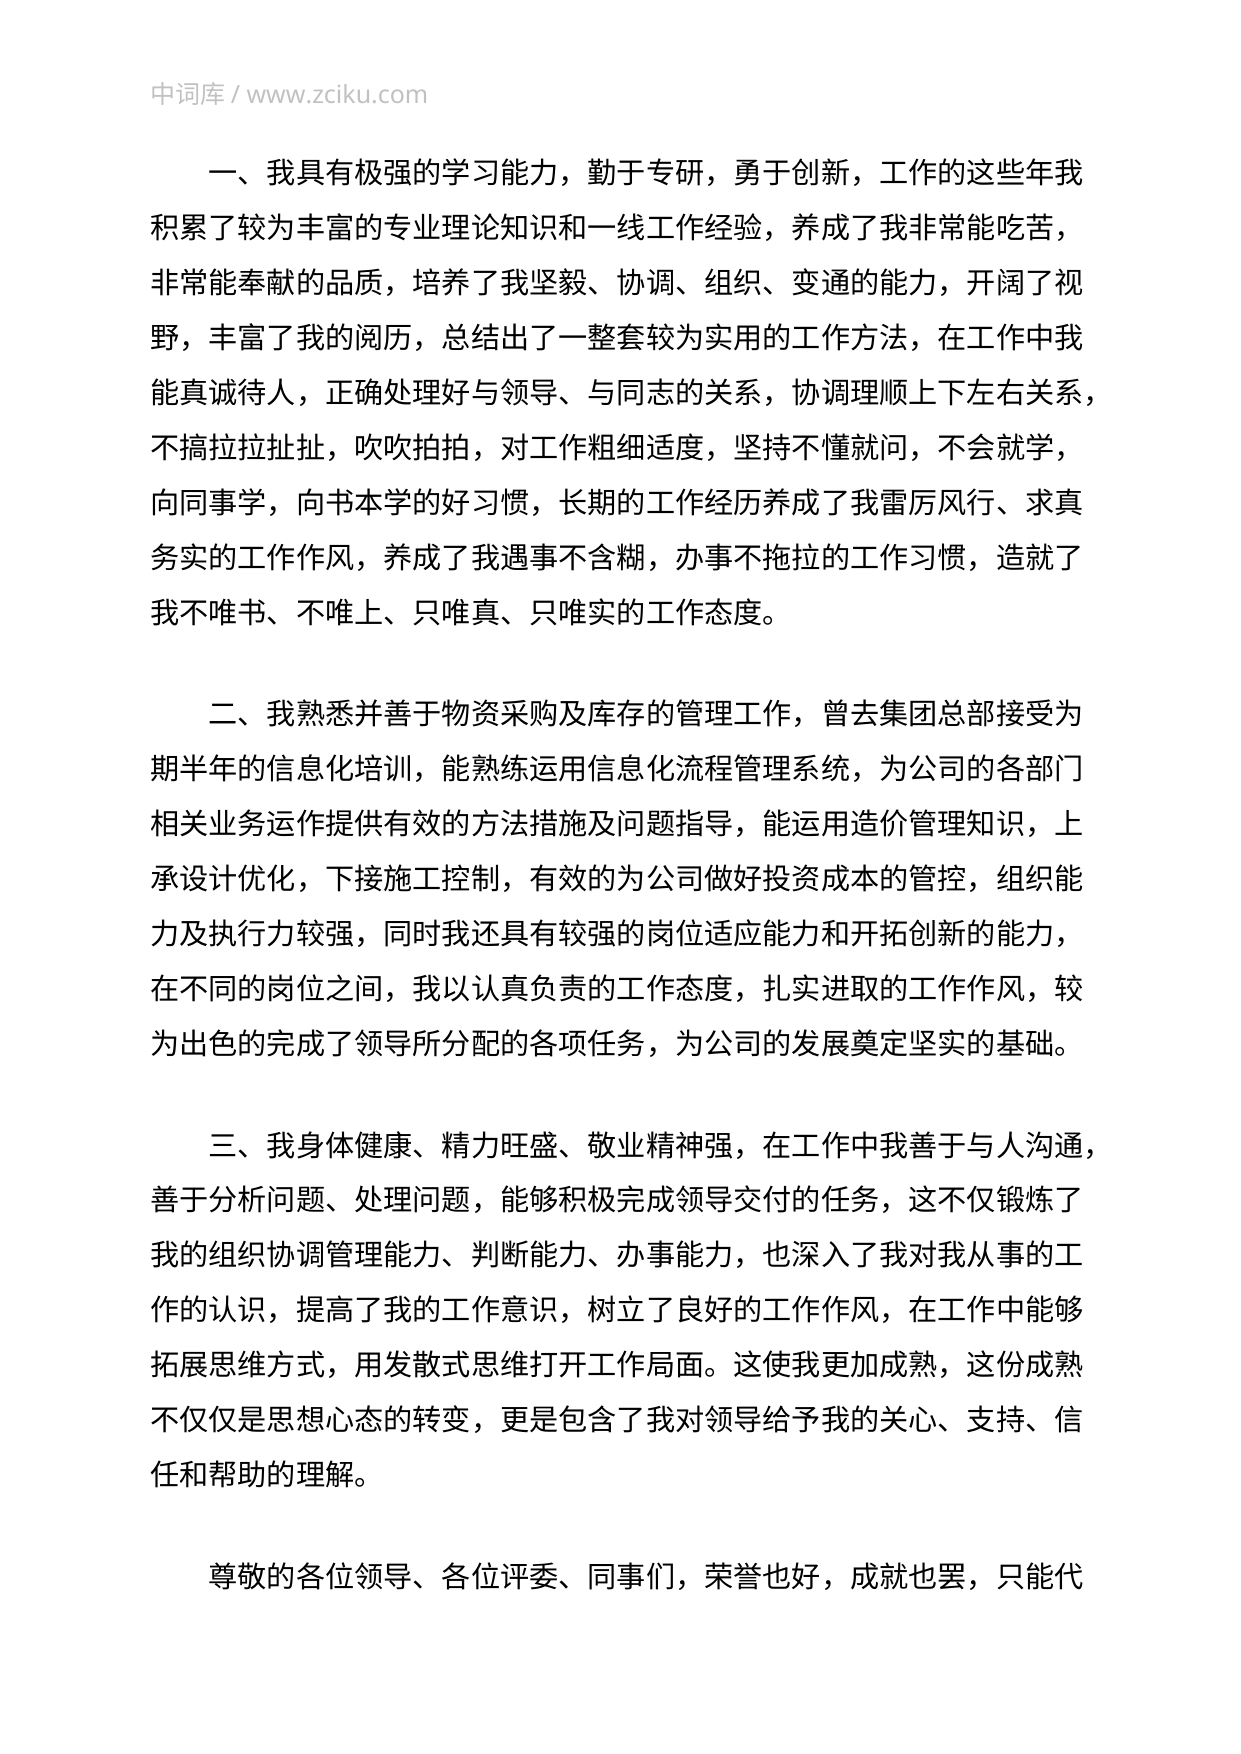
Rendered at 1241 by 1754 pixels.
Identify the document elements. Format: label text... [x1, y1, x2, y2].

text 一、我具有极强的学习能力，勤于专研，勇于创新，工作的这些年我积累了较为丰富的专业理论知识和一线工作经验，养成了我非常能吃苦，非常能奉献的品质，培养了我坚毅、协调、组织、变通的能力，开阔了视野，丰富了我的阅历，总结出了一整套较为实用的工作方法，在工作中我能真诚待人，正确处理好与领导、与同志的关系，协调理顺上下左右关系，不搞拉拉扯扯，吹吹拍拍，对工作粗细适度，坚持不懂就问，不会就学，向同事学，向书本学的好习惯，长期的工作经历养成了我雷厉风行、求真务实的工作作风，养成了我遇事不含糊，办事不拖拉的工作习惯，造就了我不唯书、不唯上、只唯真、只唯实的工作态度。 [150, 150, 1090, 631]
text 三、我身体健康、精力旺盛、敬业精神强，在工作中我善于与人沟通，善于分析问题、处理问题，能够积极完成领导交付的任务，这不仅锻炼了我的组织协调管理能力、判断能力、办事能力，也深入了我对我从事的工作的认识，提高了我的工作意识，树立了良好的工作作风，在工作中能够拓展思维方式，用发散式思维打开工作局面。这使我更加成熟，这份成熟不仅仅是思想心态的转变，更是包含了我对领导给予我的关心、支持、信任和帮助的理解。 [150, 1122, 1090, 1494]
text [150, 1553, 1090, 1596]
text 二、我熟悉并善于物资采购及库存的管理工作，曾去集团总部接受为期半年的信息化培训，能熟练运用信息化流程管理系统，为公司的各部门相关业务运作提供有效的方法措施及问题指导，能运用造价管理知识，上承设计优化，下接施工控制，有效的为公司做好投资成本的管控，组织能力及执行力较强，同时我还具有较强的岗位适应能力和开拓创新的能力，在不同的岗位之间，我以认真负责的工作态度，扎实进取的工作作风，较为出色的完成了领导所分配的各项任务，为公司的发展奠定坚实的基础。 [150, 691, 1090, 1063]
